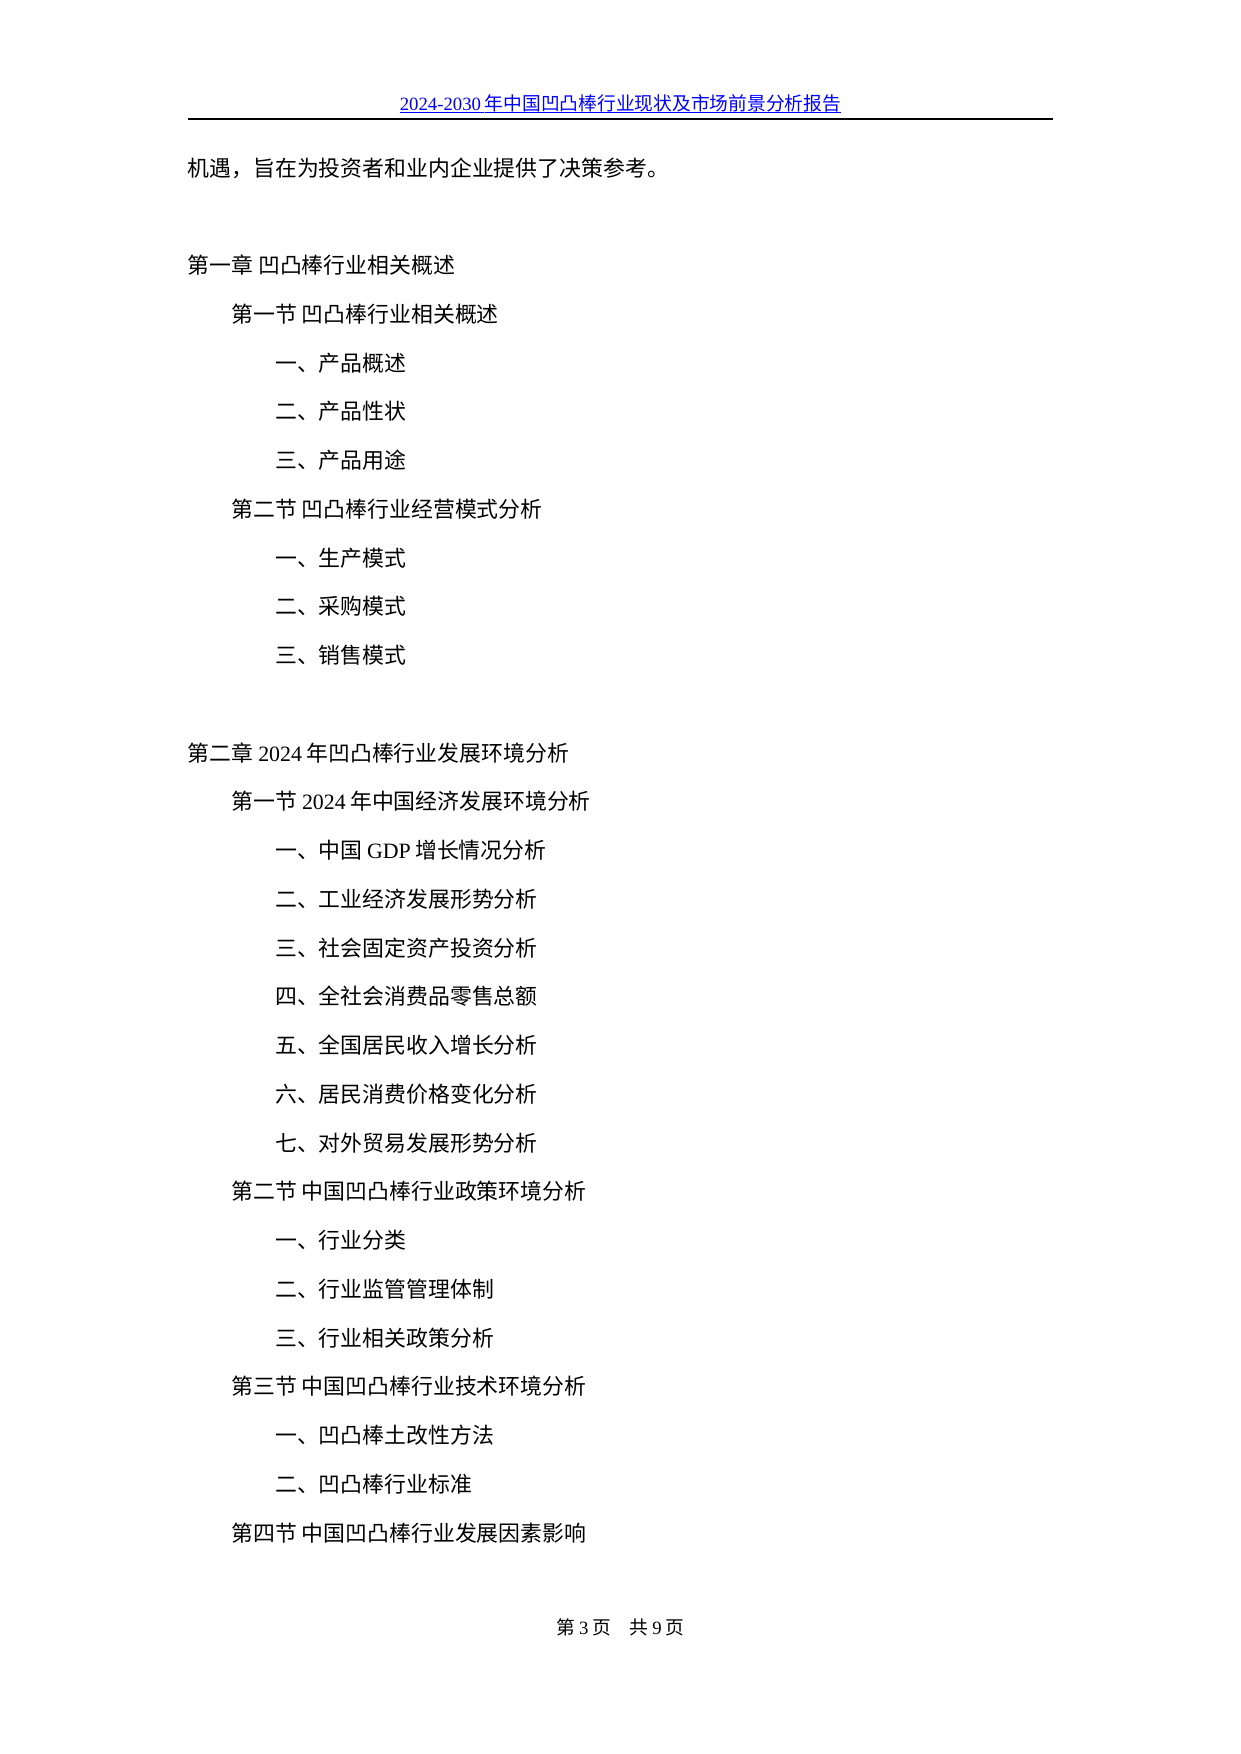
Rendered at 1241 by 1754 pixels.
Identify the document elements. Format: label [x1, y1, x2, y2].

text [187, 150, 1053, 1548]
